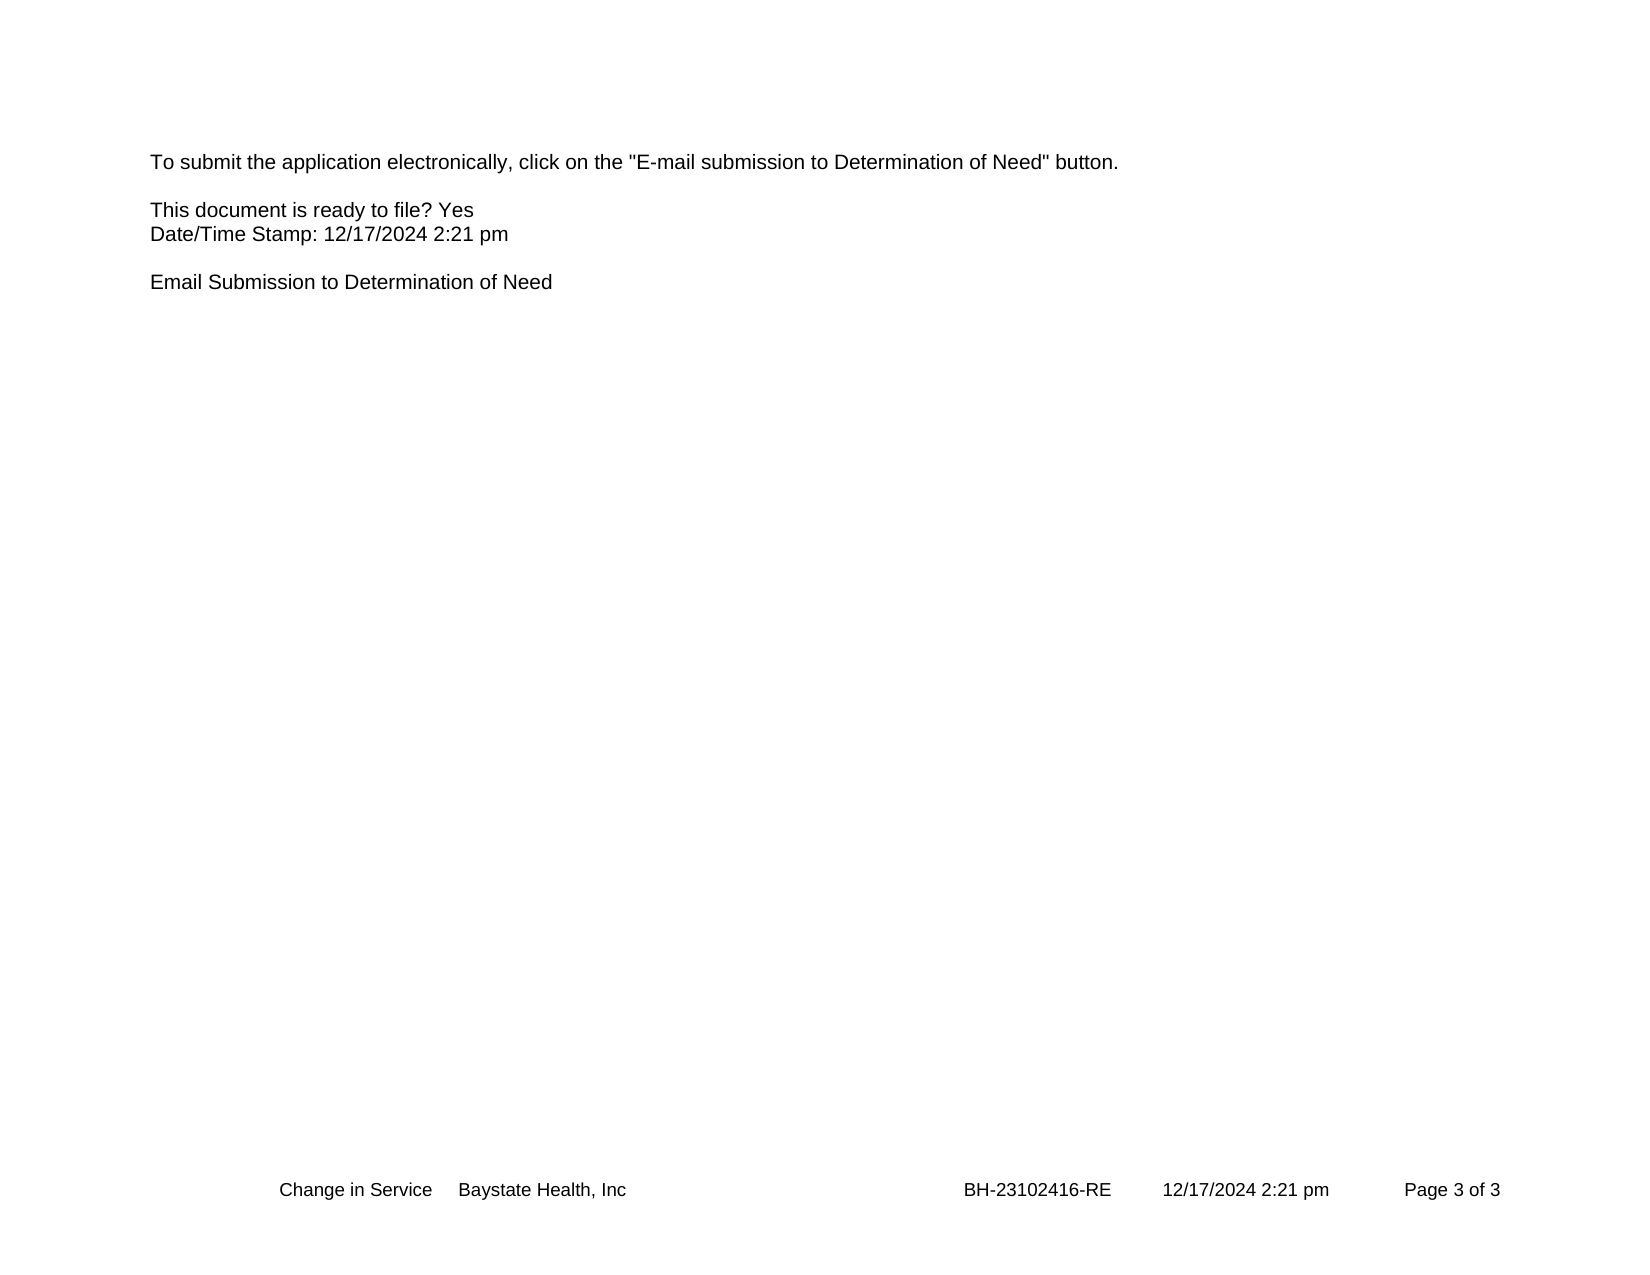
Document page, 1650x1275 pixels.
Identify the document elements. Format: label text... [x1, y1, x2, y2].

text Date/Time Stamp: 12/17/2024 2:21 pm [150, 222, 1500, 246]
text Email Submission to Determination of Need [150, 270, 1500, 294]
text To submit the application electronically, click on the "E-mail submission to Determination of Need" button. [150, 150, 1500, 174]
text This document is ready to file? Yes [150, 198, 1500, 222]
